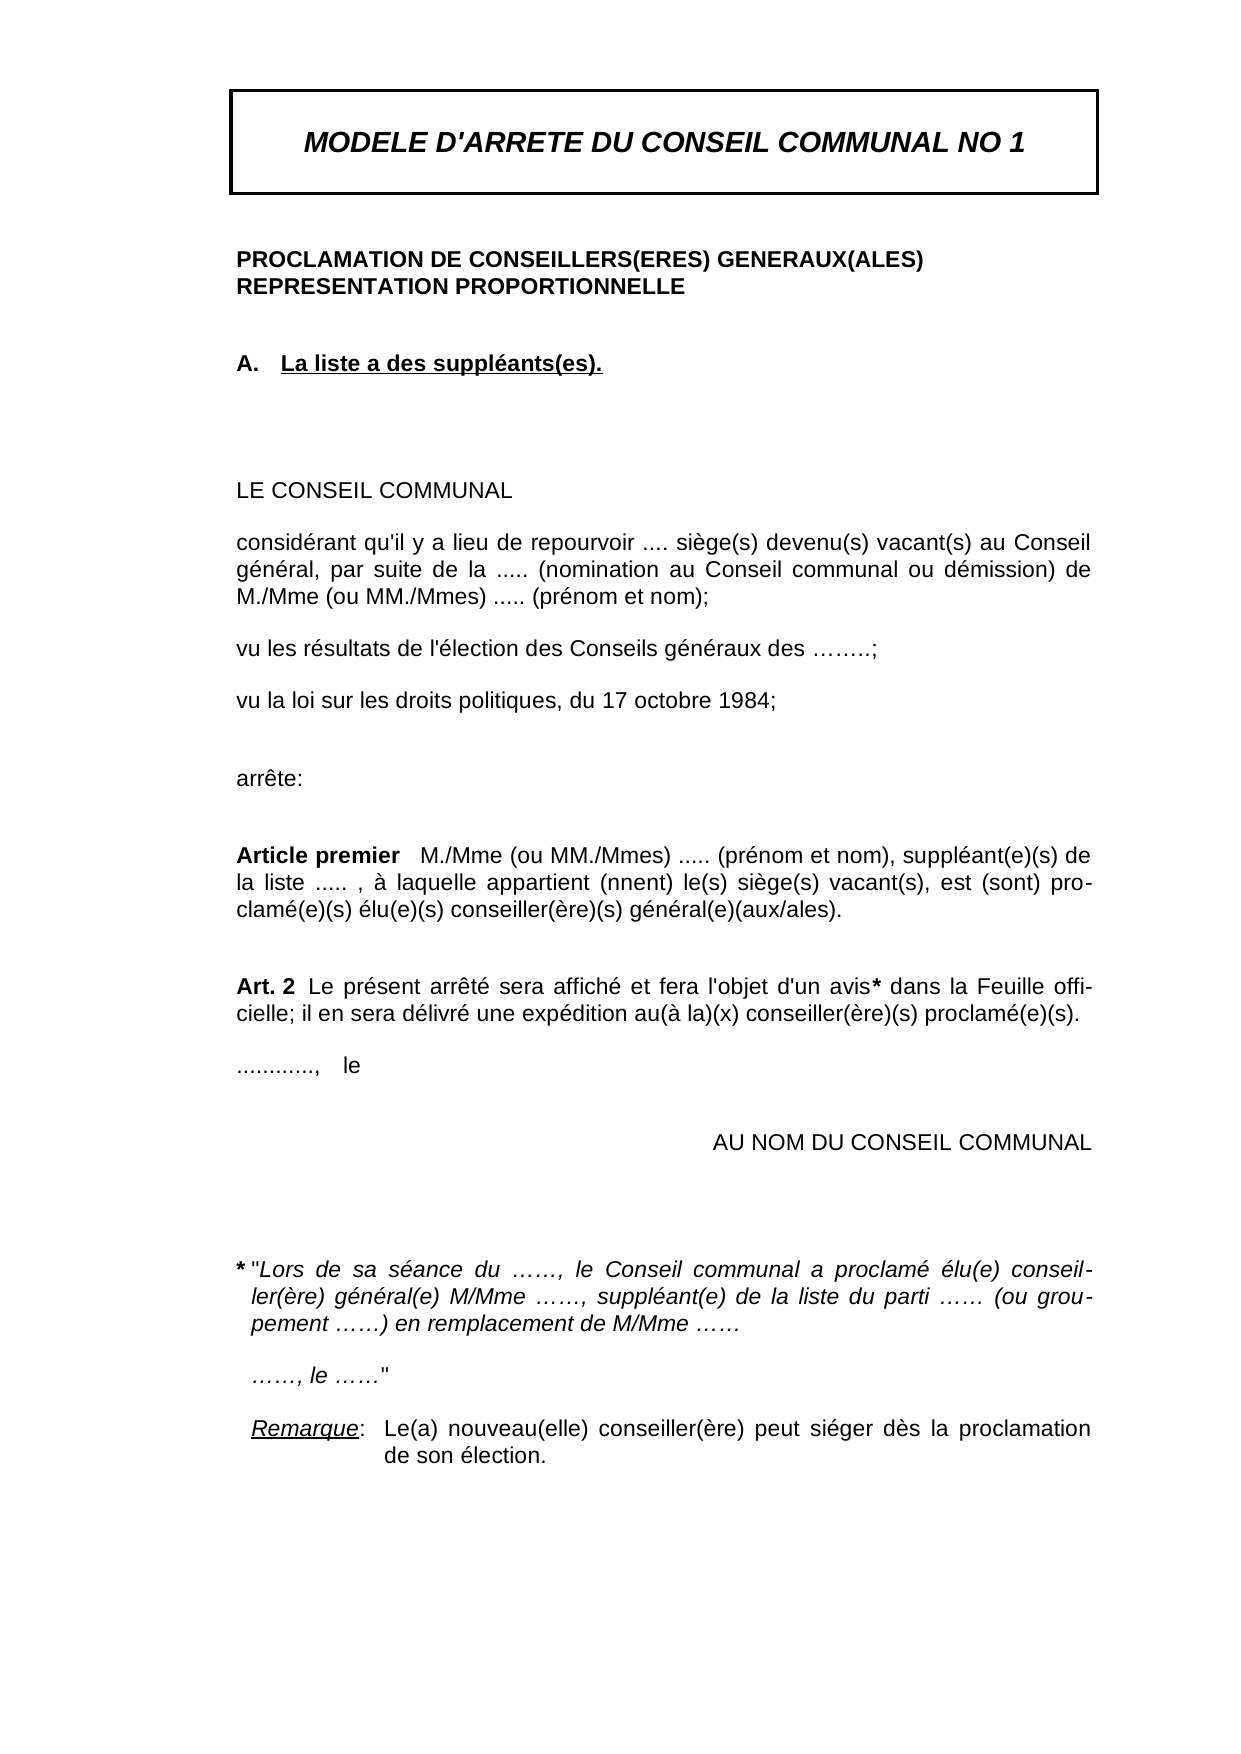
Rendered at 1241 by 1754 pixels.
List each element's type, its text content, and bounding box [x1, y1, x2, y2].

text MODELE D'ARRETE DU CONSEIL COMMUNAL NO 1 [233, 92, 1096, 192]
text vu les résultats de l'élection des Conseils généraux des ……..; [236, 635, 1092, 662]
text Art. 2 Le présent arrêté sera affiché et fera l'objet d'un avis* dans la Feuille officielle; il en sera délivré une expédition au(à la)(x) conseiller(ère)(s) proclamé(e)(s). [236, 972, 1092, 1026]
text A. La liste a des suppléants(es). [236, 349, 1092, 376]
text ……, le ……" [251, 1362, 1092, 1389]
text PROCLAMATION DE CONSEILLERS(ERES) GENERAUX(ALES) [236, 245, 1092, 272]
text arrête: [236, 764, 1092, 791]
text vu la loi sur les droits politiques, du 17 octobre 1984; [236, 687, 1092, 714]
text REPRESENTATION PROPORTIONNELLE [236, 272, 1092, 299]
text AU NOM DU CONSEIL COMMUNAL [236, 1128, 1092, 1156]
text LE CONSEIL COMMUNAL [236, 476, 1092, 503]
text Article premier M./Mme (ou MM./Mmes) ..... (prénom et nom), suppléant(e)(s) de la liste ..... , à laquelle appartient (nnent) le(s) siège(s) vacant(s), est (sont) proclamé(e)(s) élu(e)(s) conseiller(ère)(s) général(e)(aux/ales). [236, 841, 1092, 922]
text * "Lors de sa séance du ……, le Conseil communal a proclamé élu(e) conseiller(ère) général(e) M/Mme ……, suppléant(e) de la liste du parti …… (ou groupement ……) en remplacement de M/Mme …… [236, 1256, 1092, 1337]
text considérant qu'il y a lieu de repourvoir .... siège(s) devenu(s) vacant(s) au Conseil général, par suite de la ..... (nomination au Conseil communal ou démission) de M./Mme (ou MM./Mmes) ..... (prénom et nom); [236, 528, 1092, 610]
text Remarque: Le(a) nouveau(elle) conseiller(ère) peut siéger dès la proclamation de son élection. [251, 1414, 1092, 1468]
text ............, le [236, 1051, 1092, 1078]
